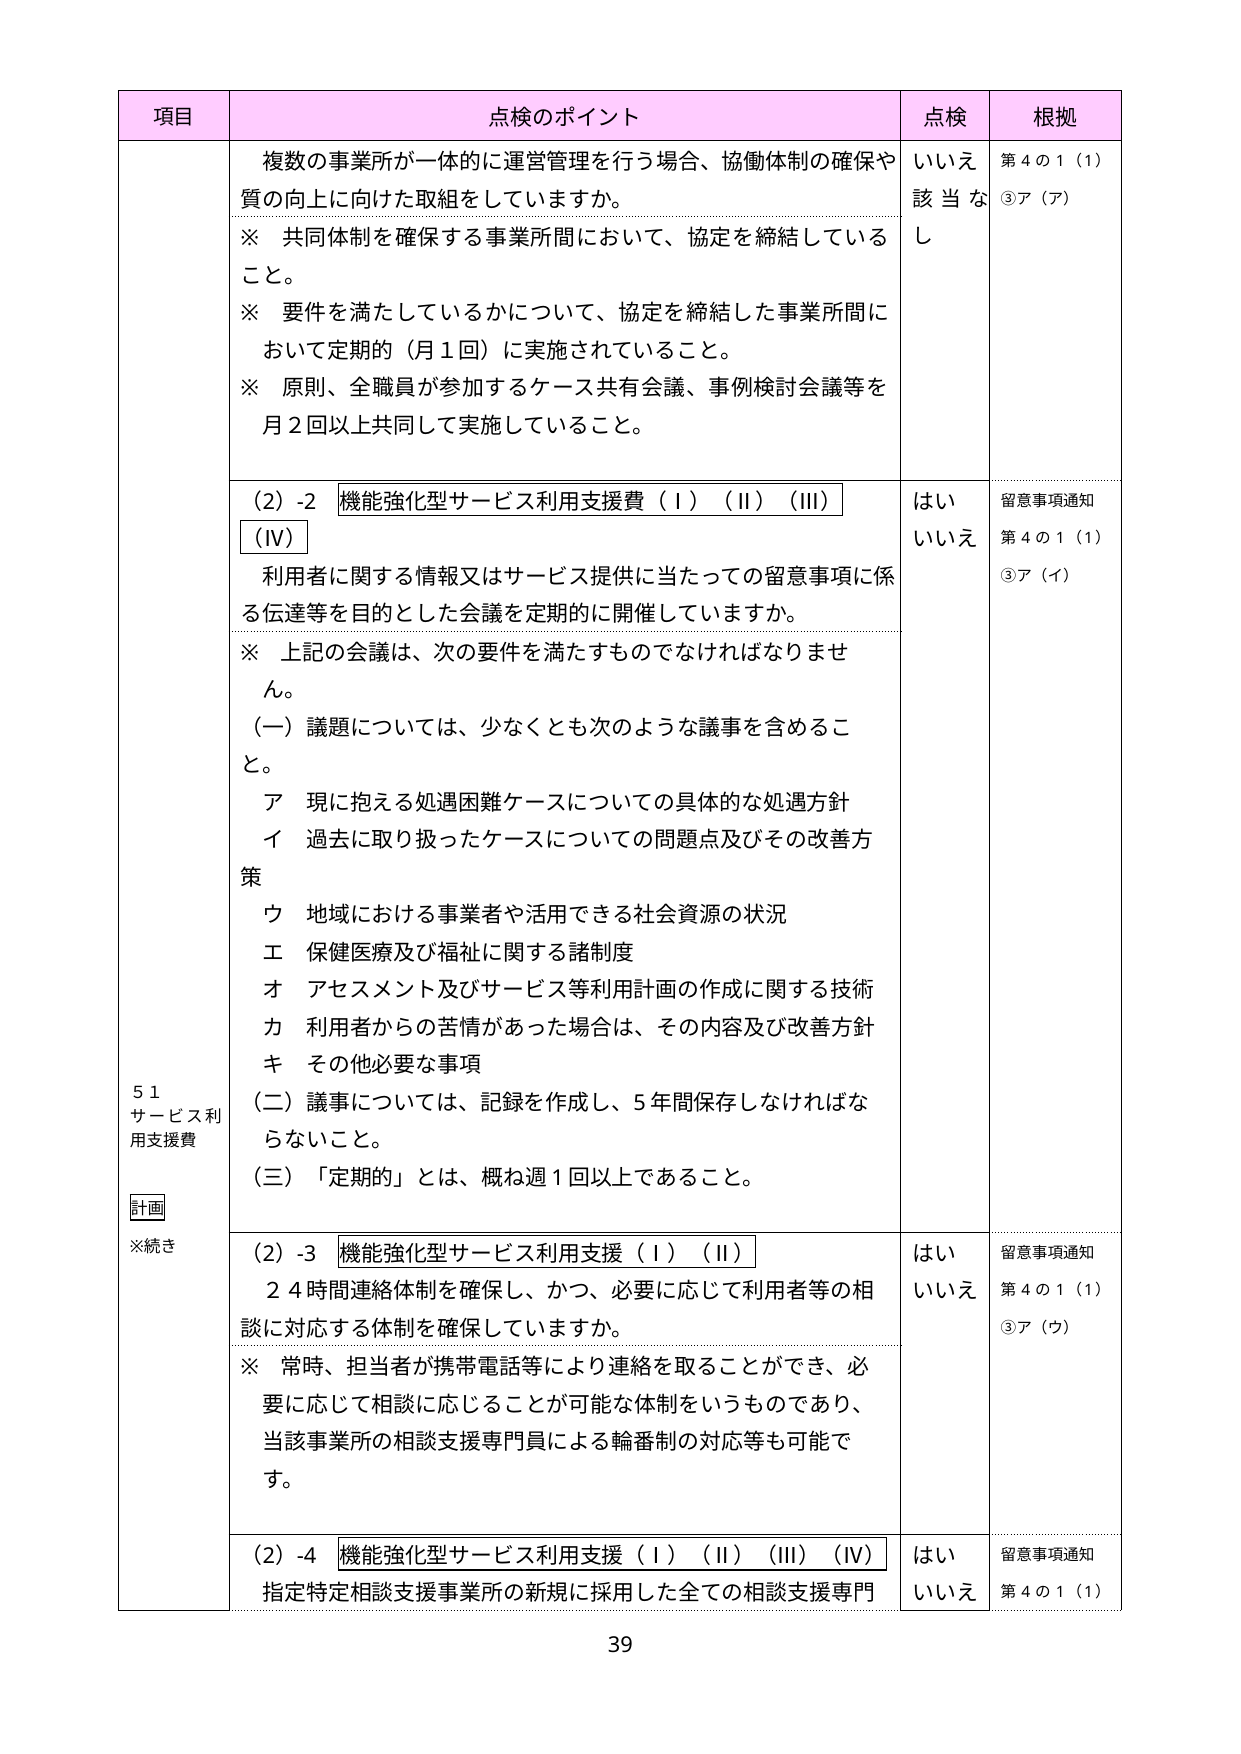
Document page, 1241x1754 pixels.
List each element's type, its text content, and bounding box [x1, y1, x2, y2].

table_cell （2）-3 機能強化型サービス利用支援（Ⅰ）（Ⅱ） ２４時間連絡体制を確保し、かつ、必要に応じて利用者等の相談に対応する体制を確保していますか。 [230, 1233, 900, 1345]
table_cell 留意事項通知 第4の1（1）③ア（イ） [990, 480, 1121, 1232]
table_cell ※ 共同体制を確保する事業所間において、協定を締結していること。 ※ 要件を満たしているかについて、協定を締結した事業所間において定期的（月１回）に実施されていること。 ※ 原則、全職員が参加するケース共有会議、事例検討会議等を月２回以上共同して実施していること。 [230, 216, 900, 480]
table_header 点検のポイント [230, 91, 900, 140]
table_cell ※ 常時、担当者が携帯電話等により連絡を取ることができ、必要に応じて相談に応じることが可能な体制をいうものであり、当該事業所の相談支援専門員による輪番制の対応等も可能です。 [230, 1345, 900, 1534]
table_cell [230, 141, 900, 216]
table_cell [230, 1535, 900, 1610]
table_cell はい いいえ [901, 1233, 989, 1534]
table_header 項目 [119, 91, 229, 140]
table_cell 留意事項通知 第4の1（1）③ア（ウ） [990, 1232, 1121, 1534]
table_cell ※ 上記の会議は、次の要件を満たすものでなければなりません。 （一）議題については、少なくとも次のような議事を含めること。 ア 現に抱える処遇困難ケースについての具体的な処遇方針 イ 過去に取り扱ったケースについての問題点及びその改善方策 ウ 地域における事業者や活用できる社会資源の状況 エ 保健医療及び福祉に関する諸制度 オ アセスメント及びサービス等利用計画の作成に関する技術 カ 利用者からの苦情があった場合は、その内容及び改善方針 キ その他必要な事項 （二）議事については、記録を作成し、5年間保存しなければならないこと。 （三）「定期的」とは、概ね週1回以上であること。 [230, 631, 900, 1232]
table_cell （2）-2 機能強化型サービス利用支援費（Ⅰ）（Ⅱ）（Ⅲ）（Ⅳ） 利用者に関する情報又はサービス提供に当たっての留意事項に係る伝達等を目的とした会議を定期的に開催していますか。 [230, 481, 900, 631]
table_header 点検 [901, 91, 989, 140]
table_cell 留意事項通知 第4の1（1）③ア（エ） [990, 1534, 1121, 1610]
table_cell はい いいえ 該当なし [901, 141, 989, 480]
table_cell はい いいえ [901, 481, 989, 1232]
table_header 根拠 [990, 91, 1121, 140]
table_cell 留意事項通知 第4の1（1）③ア（ア） [990, 141, 1121, 480]
table_cell はい いいえ [901, 1535, 989, 1610]
